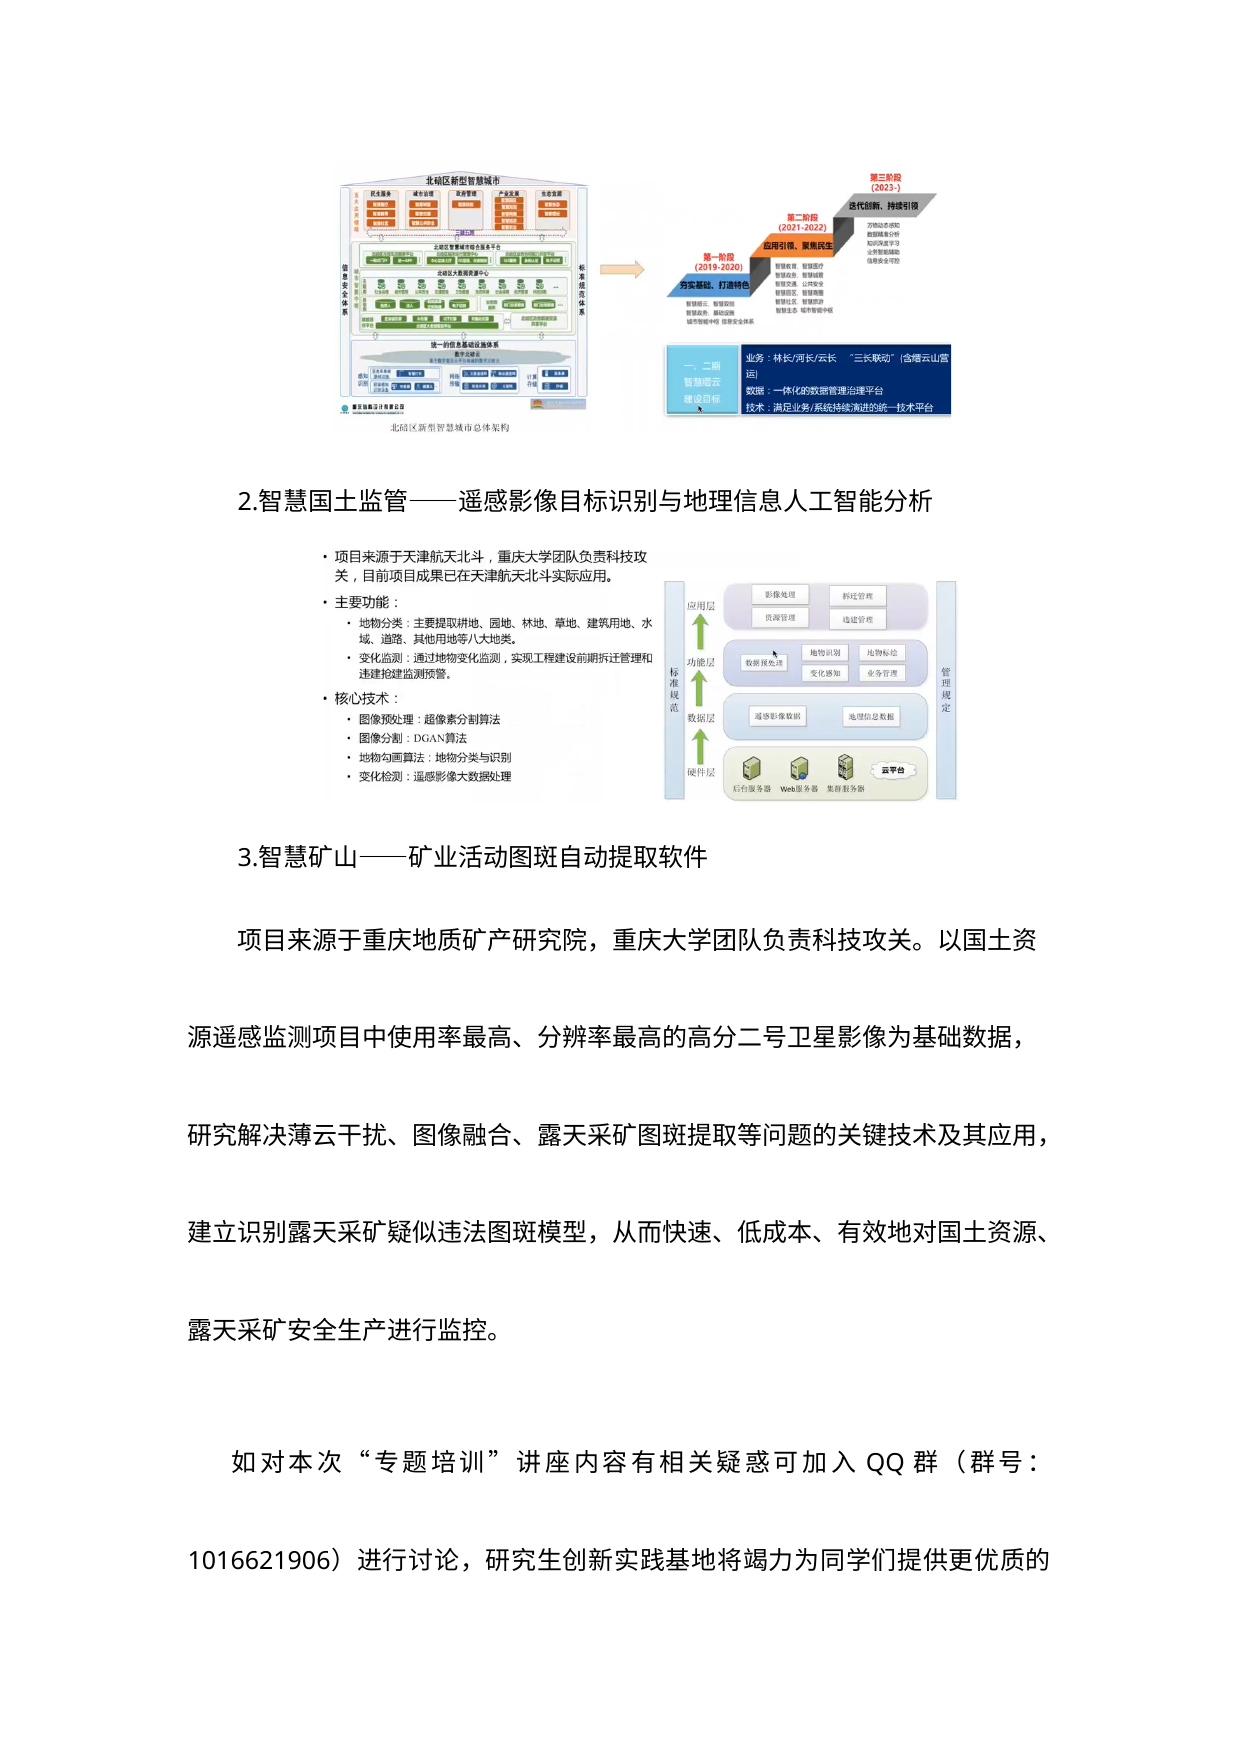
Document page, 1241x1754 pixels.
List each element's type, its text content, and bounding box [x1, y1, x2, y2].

text 2.智慧国土监管——遥感影像目标识别与地理信息人工智能分析 [187, 467, 1053, 532]
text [187, 1428, 1053, 1591]
text 项目来源于重庆地质矿产研究院，重庆大学团队负责科技攻关。以国土资源遥感监测项目中使用率最高、分辨率最高的高分二号卫星影像为基础数据，研究解决薄云干扰、图像融合、露天采矿图斑提取等问题的关键技术及其应用，建立识别露天采矿疑似违法图斑模型，从而快速、低成本、有效地对国土资源、露天采矿安全生产进行监控。 [187, 906, 1053, 1361]
text 3.智慧矿山——矿业活动图斑自动提取软件 [187, 823, 1053, 888]
picture [332, 162, 952, 434]
picture [323, 550, 961, 803]
